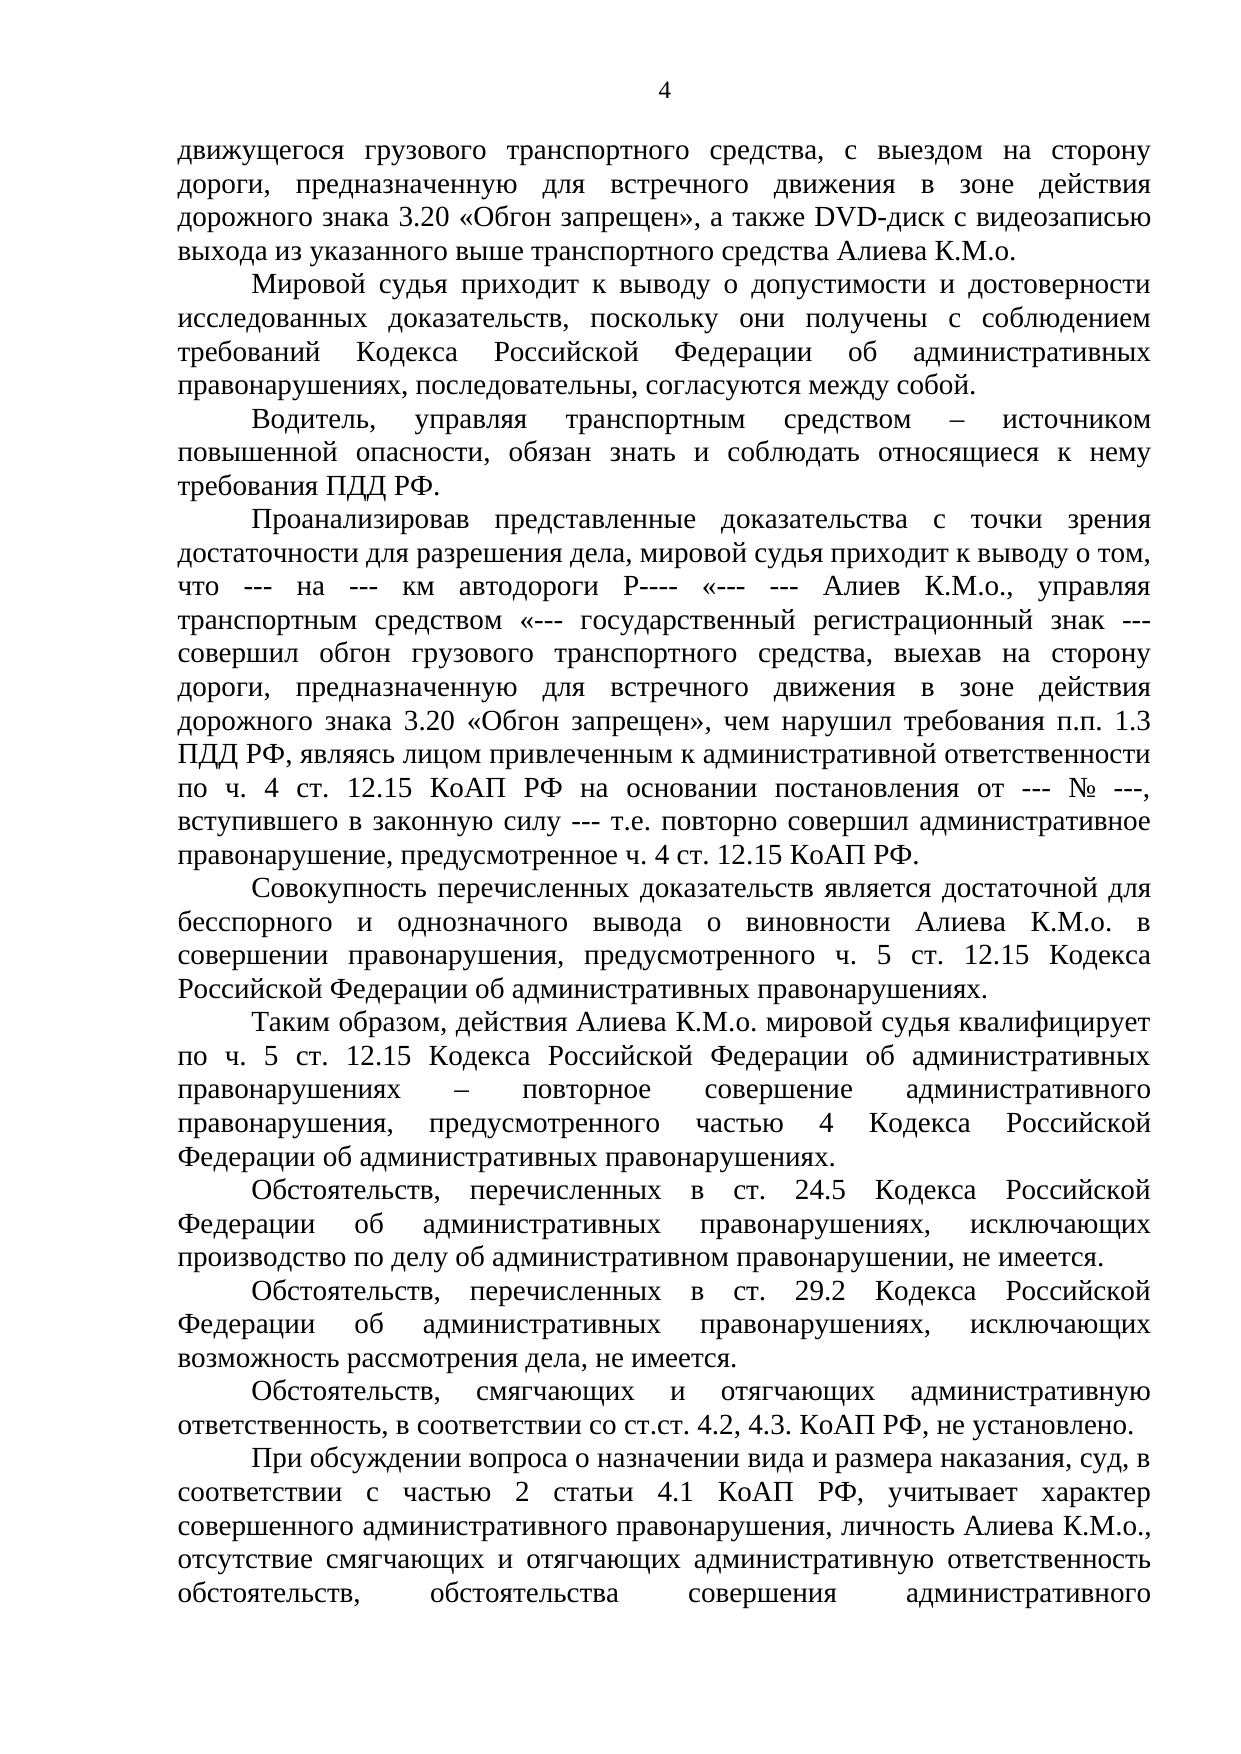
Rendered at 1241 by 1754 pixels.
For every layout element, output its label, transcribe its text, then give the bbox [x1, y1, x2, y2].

text Проанализировав представленные доказательства с точки зрения достаточности для разрешения дела, мировой судья приходит к выводу о том, что --- на --- км автодороги Р---- «--- --- Алиев К.М.о., управляя транспортным средством «--- государственный регистрационный знак --- совершил обгон грузового транспортного средства, выехав на сторону дороги, предназначенную для встречного движения в зоне действия дорожного знака 3.20 «Обгон запрещен», чем нарушил требования п.п. 1.3 ПДД РФ, являясь лицом привлеченным к административной ответственности по ч. 4 ст. 12.15 КоАП РФ на основании постановления от --- № ---, вступившего в законную силу --- т.е. повторно совершил административное правонарушение, предусмотренное ч. 4 ст. 12.15 КоАП РФ. [177, 501, 1152, 870]
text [177, 132, 1152, 267]
text Совокупность перечисленных доказательств является достаточной для бесспорного и однозначного вывода о виновности Алиева К.М.о. в совершении правонарушения, предусмотренного ч. 5 ст. 12.15 Кодекса Российской Федерации об административных правонарушениях. [177, 870, 1152, 1004]
text Водитель, управляя транспортным средством – источником повышенной опасности, обязан знать и соблюдать относящиеся к нему требования ПДД РФ. [177, 401, 1152, 501]
text Обстоятельств, перечисленных в ст. 29.2 Кодекса Российской Федерации об административных правонарушениях, исключающих возможность рассмотрения дела, не имеется. [177, 1273, 1152, 1373]
text Мировой судья приходит к выводу о допустимости и достоверности исследованных доказательств, поскольку они получены с соблюдением требований Кодекса Российской Федерации об административных правонарушениях, последовательны, согласуются между собой. [177, 267, 1152, 401]
text Обстоятельств, смягчающих и отягчающих административную ответственность, в соответствии со ст.ст. 4.2, 4.3. КоАП РФ, не установлено. [177, 1373, 1152, 1441]
text Обстоятельств, перечисленных в ст. 24.5 Кодекса Российской Федерации об административных правонарушениях, исключающих производство по делу об административном правонарушении, не имеется. [177, 1172, 1152, 1273]
text Таким образом, действия Алиева К.М.о. мировой судья квалифицирует по ч. 5 ст. 12.15 Кодекса Российской Федерации об административных правонарушениях – повторное совершение административного правонарушения, предусмотренного частью 4 Кодекса Российской Федерации об административных правонарушениях. [177, 1004, 1152, 1172]
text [177, 1441, 1152, 1608]
